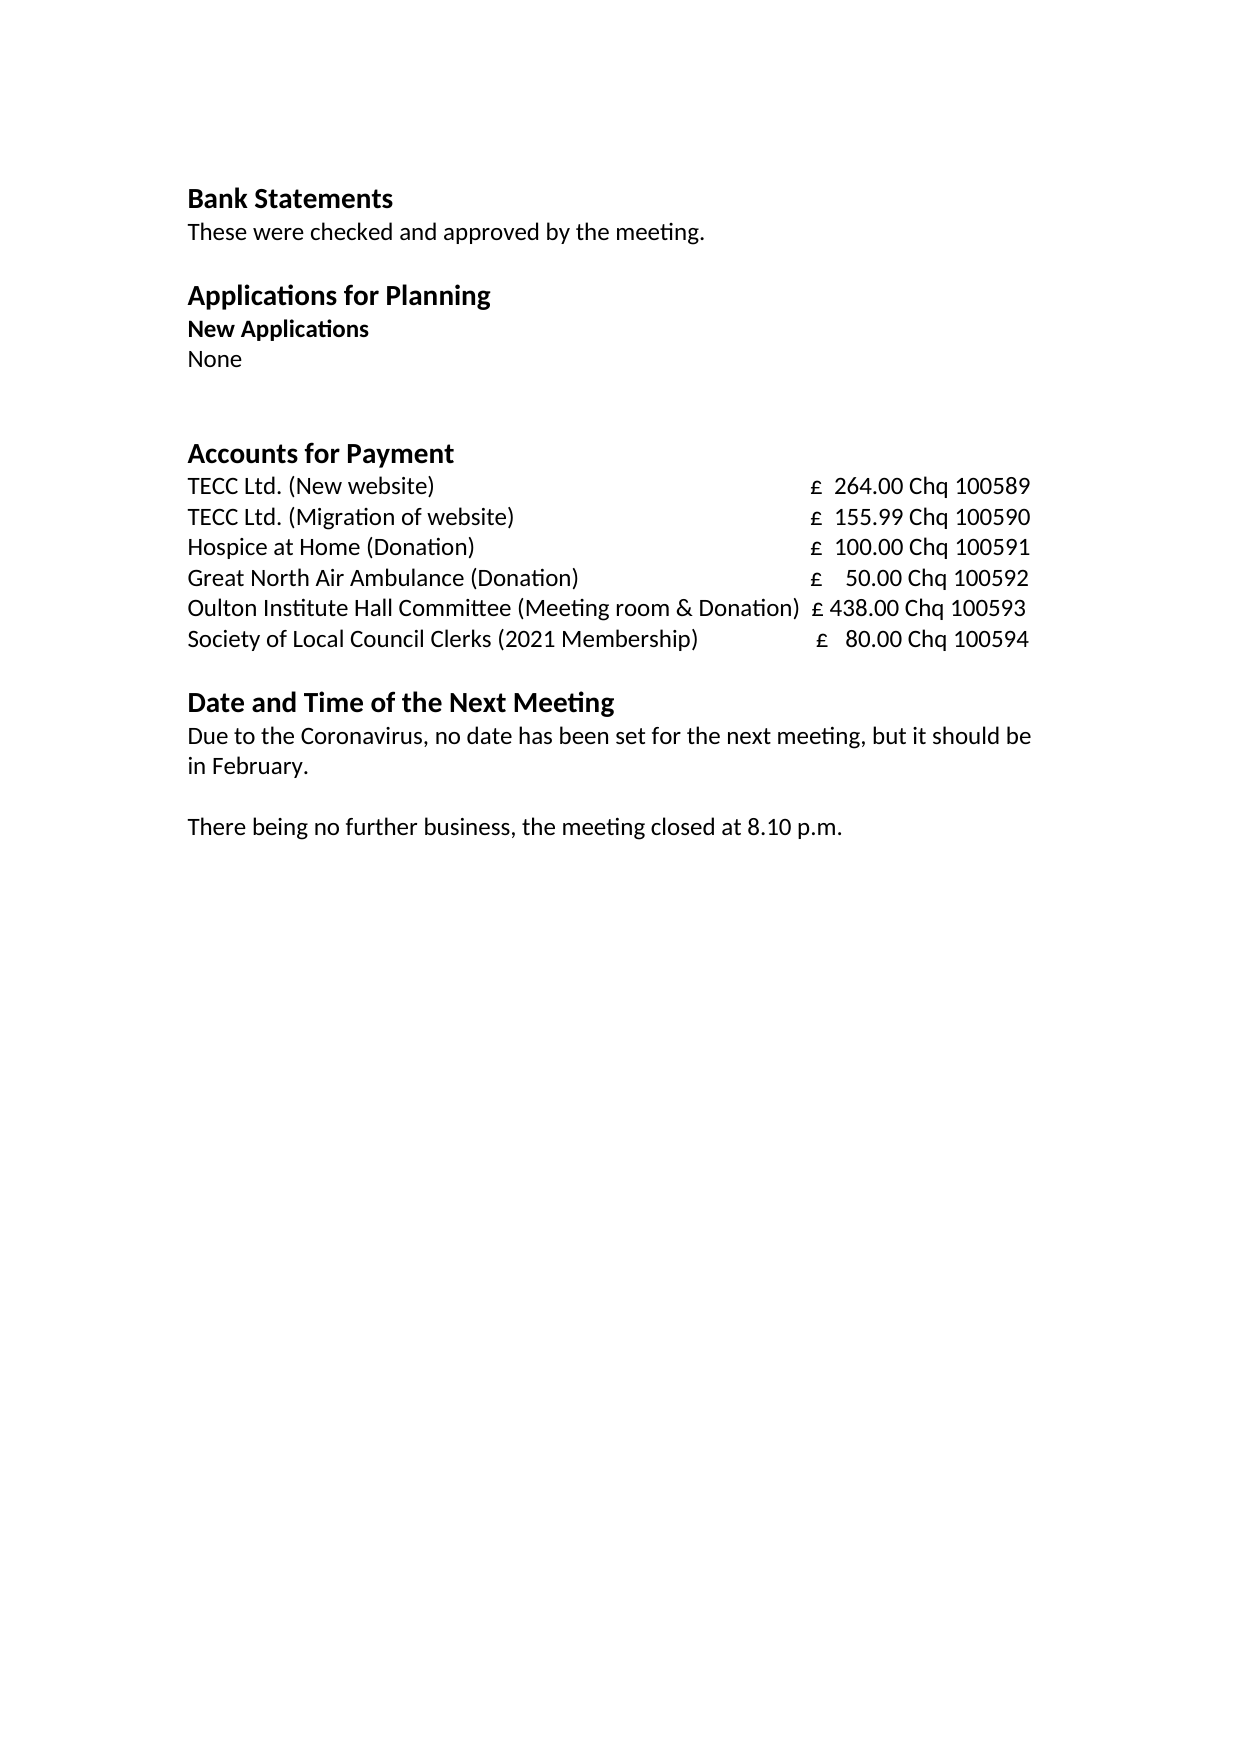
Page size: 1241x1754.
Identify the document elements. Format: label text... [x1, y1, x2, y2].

text Oulton Institute Hall Committee (Meeting room & Donation) £ 438.00 Chq 100593 [187, 593, 1053, 623]
text TECC Ltd. (Migration of website) £ 155.99 Chq 100590 [187, 501, 1053, 532]
text TECC Ltd. (New website) £ 264.00 Chq 100589 [187, 471, 1053, 501]
text Hospice at Home (Donation) £ 100.00 Chq 100591 [187, 532, 1053, 562]
text Accounts for Payment [187, 435, 1053, 471]
text There being no further business, the meeting closed at 8.10 p.m. [187, 811, 1053, 842]
text Bank Statements [187, 181, 1053, 216]
text None [187, 343, 1053, 374]
text Due to the Coronavirus, no date has been set for the next meeting, but it should be in February. [187, 720, 1053, 781]
text Date and Time of the Next Meeting [187, 684, 1053, 720]
text Applications for Planning [187, 277, 1053, 313]
text Great North Air Ambulance (Donation) £ 50.00 Chq 100592 [187, 562, 1053, 593]
text New Applications [187, 313, 1053, 343]
text These were checked and approved by the meeting. [187, 216, 1053, 247]
text Society of Local Council Clerks (2021 Membership) £ 80.00 Chq 100594 [187, 623, 1053, 684]
